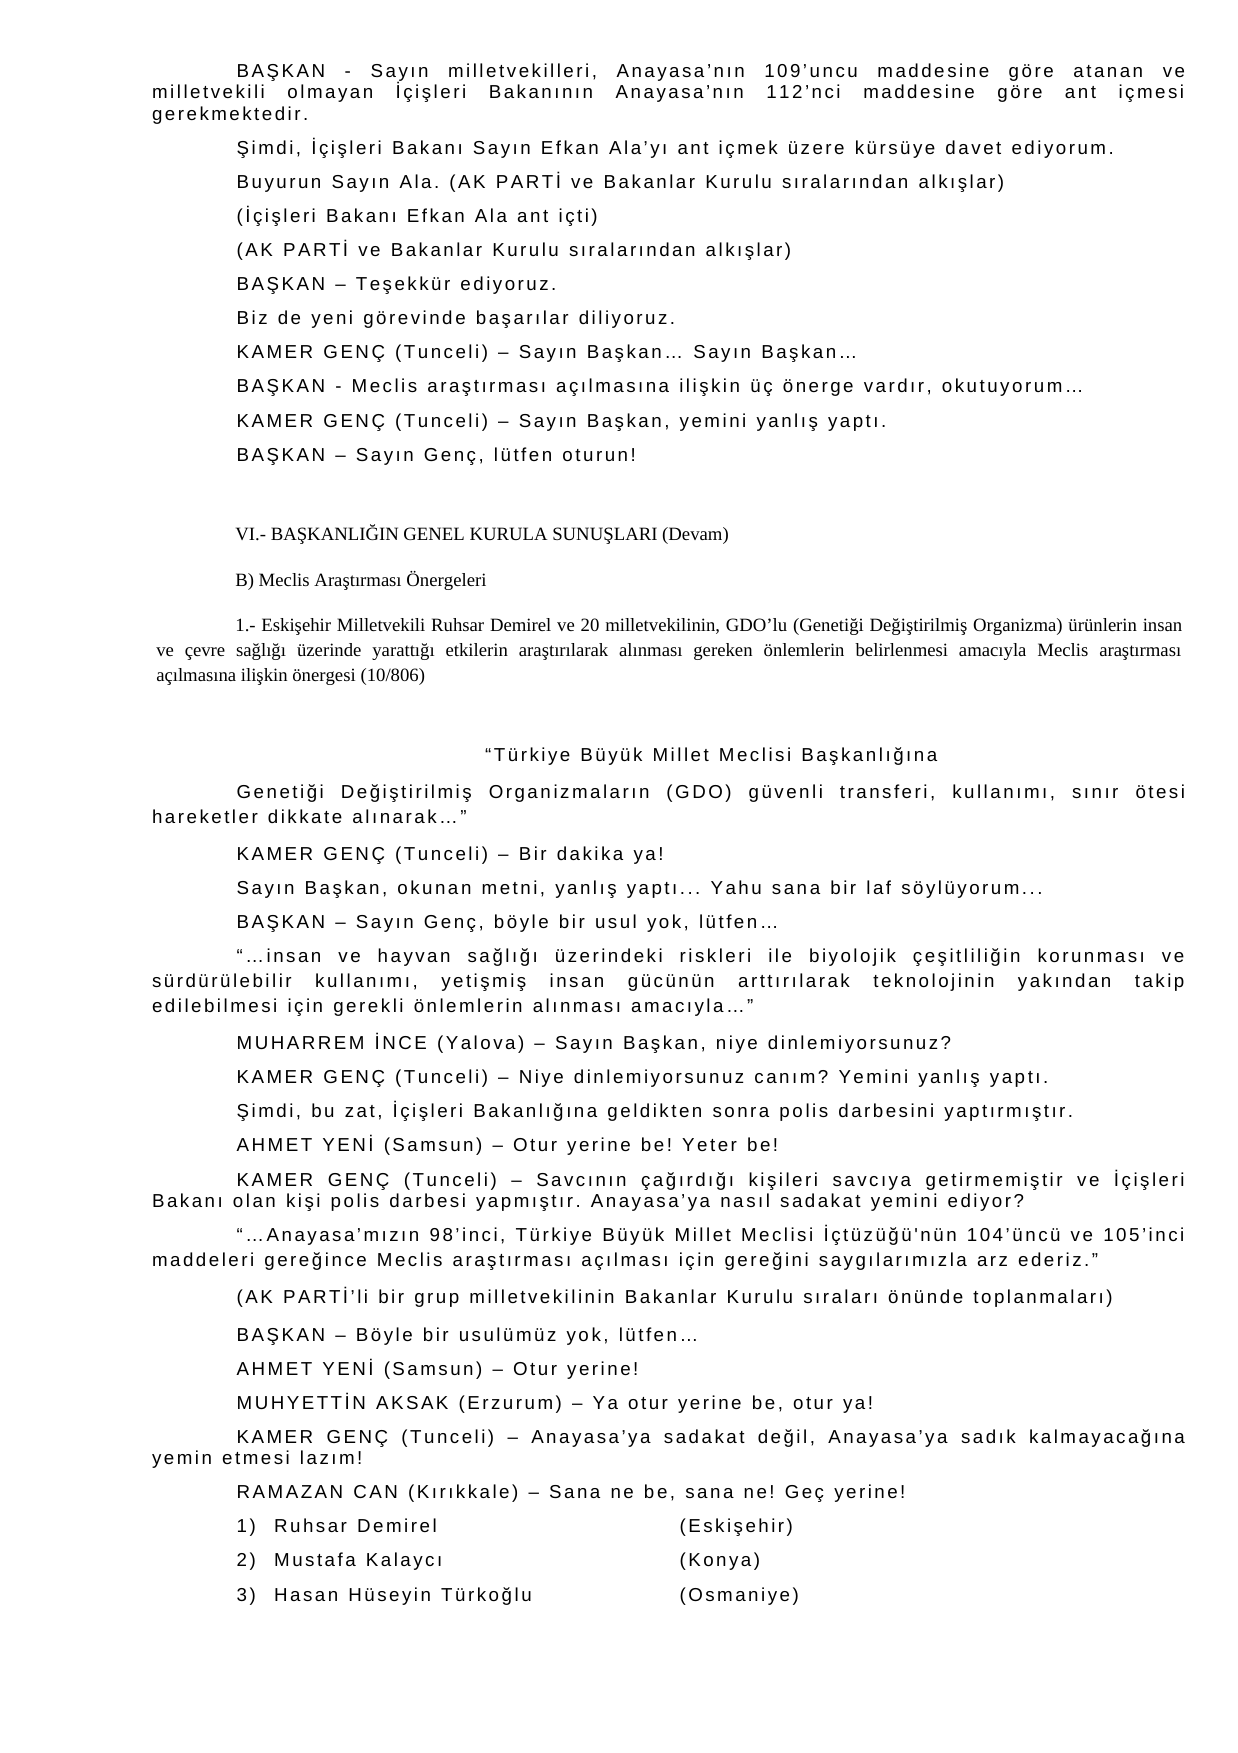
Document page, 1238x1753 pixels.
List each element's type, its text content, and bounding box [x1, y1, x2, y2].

text Genetiği Değiştirilmiş Organizmaların (GDO) güvenli transferi, kullanımı, sınır ötesi hareketler dikkate alınarak…” [152, 781, 1186, 827]
text BAŞKAN – Sayın Genç, lütfen oturun! [152, 443, 1186, 465]
text Şimdi, İçişleri Bakanı Sayın Efkan Ala’yı ant içmek üzere kürsüye davet ediyorum. [152, 137, 1186, 158]
text KAMER GENÇ (Tunceli) – Sayın Başkan, yemini yanlış yaptı. [152, 409, 1186, 431]
text BAŞKAN - Meclis araştırması açılmasına ilişkin üç önerge vardır, okutuyorum… [152, 375, 1186, 397]
text KAMER GENÇ (Tunceli) – Sayın Başkan… Sayın Başkan… [152, 341, 1186, 363]
list Hasan Hüseyin Türkoğlu (Osmaniye) [236, 1583, 1186, 1605]
text VI.- BAŞKANLIĞIN GENEL KURULA SUNUŞLARI (Devam) [156, 523, 1184, 545]
text RAMAZAN CAN (Kırıkkale) – Sana ne be, sana ne! Geç yerine! [152, 1481, 1186, 1503]
text (AK PARTİ ve Bakanlar Kurulu sıralarından alkışlar) [152, 239, 1186, 261]
text KAMER GENÇ (Tunceli) – Niye dinlemiyorsunuz canım? Yemini yanlış yaptı. [152, 1066, 1186, 1088]
text BAŞKAN – Böyle bir usulümüz yok, lütfen… [152, 1323, 1186, 1345]
text 1.- Eskişehir Milletvekili Ruhsar Demirel ve 20 milletvekilinin, GDO’lu (Genetiği Değiştirilmiş Organizma) ürünlerin insan ve çevre sağlığı üzerinde yarattığı etkilerin araştırılarak alınması gereken önlemlerin belirlenmesi amacıyla Meclis araştırması açılmasına ilişkin önergesi (10/806) [156, 614, 1184, 686]
text MUHYETTİN AKSAK (Erzurum) – Ya otur yerine be, otur ya! [152, 1391, 1186, 1413]
text Sayın Başkan, okunan metni, yanlış yaptı... Yahu sana bir laf söylüyorum... [152, 877, 1186, 899]
text Biz de yeni görevinde başarılar diliyoruz. [152, 307, 1186, 329]
text “…Anayasa’mızın 98’inci, Türkiye Büyük Millet Meclisi İçtüzüğü'nün 104’üncü ve 105’inci maddeleri gereğince Meclis araştırması açılması için gereğini saygılarımızla arz ederiz.” [152, 1224, 1186, 1270]
text BAŞKAN – Teşekkür ediyoruz. [152, 273, 1186, 295]
text Şimdi, bu zat, İçişleri Bakanlığına geldikten sonra polis darbesini yaptırmıştır. [152, 1100, 1186, 1122]
text “Türkiye Büyük Millet Meclisi Başkanlığına [152, 744, 1186, 765]
text KAMER GENÇ (Tunceli) – Anayasa’ya sadakat değil, Anayasa’ya sadık kalmayacağına yemin etmesi lazım! [152, 1426, 1186, 1469]
text BAŞKAN – Sayın Genç, böyle bir usul yok, lütfen… [152, 911, 1186, 933]
text AHMET YENİ (Samsun) – Otur yerine! [152, 1357, 1186, 1379]
text BAŞKAN - Sayın milletvekilleri, Anayasa’nın 109’uncu maddesine göre atanan ve milletvekili olmayan İçişleri Bakanının Anayasa’nın 112’nci maddesine göre ant içmesi gerekmektedir. [152, 60, 1186, 124]
text Buyurun Sayın Ala. (AK PARTİ ve Bakanlar Kurulu sıralarından alkışlar) [152, 171, 1186, 192]
text (İçişleri Bakanı Efkan Ala ant içti) [152, 205, 1186, 227]
text KAMER GENÇ (Tunceli) – Savcının çağırdığı kişileri savcıya getirmemiştir ve İçişleri Bakanı olan kişi polis darbesi yapmıştır. Anayasa’ya nasıl sadakat yemini ediyor? [152, 1168, 1186, 1211]
text AHMET YENİ (Samsun) – Otur yerine be! Yeter be! [152, 1134, 1186, 1156]
list Ruhsar Demirel (Eskişehir) [236, 1515, 1186, 1537]
text B) Meclis Araştırması Önergeleri [156, 569, 1184, 590]
text KAMER GENÇ (Tunceli) – Bir dakika ya! [152, 843, 1186, 864]
text MUHARREM İNCE (Yalova) – Sayın Başkan, niye dinlemiyorsunuz? [152, 1032, 1186, 1054]
text “…insan ve hayvan sağlığı üzerindeki riskleri ile biyolojik çeşitliliğin korunması ve sürdürülebilir kullanımı, yetişmiş insan gücünün arttırılarak teknolojinin yakından takip edilebilmesi için gerekli önlemlerin alınması amacıyla…” [152, 945, 1186, 1016]
text (AK PARTİ’li bir grup milletvekilinin Bakanlar Kurulu sıraları önünde toplanmaları) [152, 1286, 1186, 1308]
list Mustafa Kalaycı (Konya) [236, 1549, 1186, 1571]
